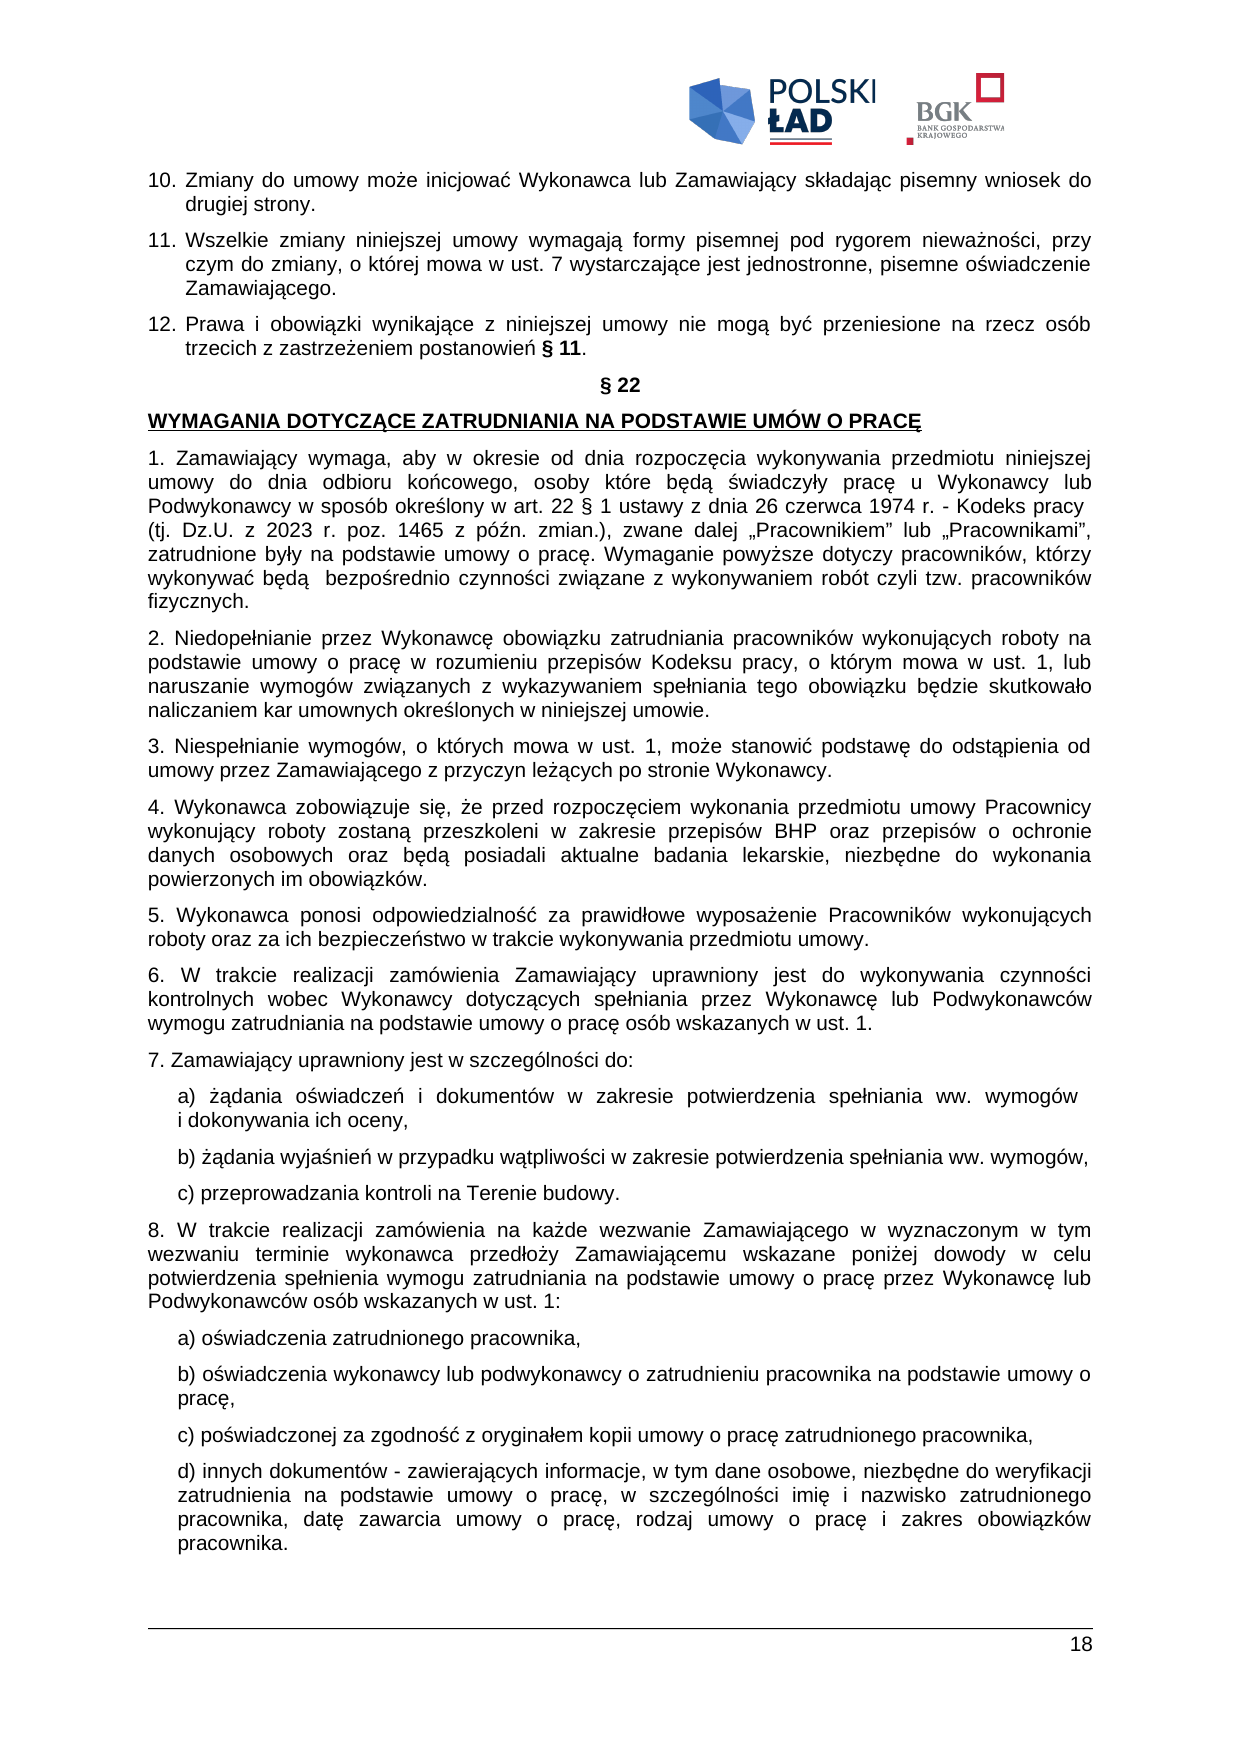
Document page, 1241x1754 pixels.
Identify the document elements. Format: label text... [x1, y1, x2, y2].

list Zmiany do umowy może inicjować Wykonawca lub Zamawiający składając pisemny wniosek do drugiej strony. [148, 167, 1093, 215]
text 5. Wykonawca ponosi odpowiedzialność za prawidłowe wyposażenie Pracowników wykonujących roboty oraz za ich bezpieczeństwo w trakcie wykonywania przedmiotu umowy. [148, 903, 1093, 951]
text c) poświadczonej za zgodność z oryginałem kopii umowy o pracę zatrudnionego pracownika, [177, 1423, 1093, 1447]
text b) żądania wyjaśnień w przypadku wątpliwości w zakresie potwierdzenia spełniania ww. wymogów, [177, 1144, 1093, 1168]
text a) oświadczenia zatrudnionego pracownika, [177, 1326, 1093, 1350]
picture [689, 78, 876, 145]
text a) żądania oświadczeń i dokumentów w zakresie potwierdzenia spełniania ww. wymogów i dokonywania ich oceny, [177, 1084, 1093, 1132]
list Wszelkie zmiany niniejszej umowy wymagają formy pisemnej pod rygorem nieważności, przy czym do zmiany, o której mowa w ust. 7 wystarczające jest jednostronne, pisemne oświadczenie Zamawiającego. [148, 228, 1093, 300]
picture [906, 73, 1005, 145]
text 8. W trakcie realizacji zamówienia na każde wezwanie Zamawiającego w wyznaczonym w tym wezwaniu terminie wykonawca przedłoży Zamawiającemu wskazane poniżej dowody w celu potwierdzenia spełnienia wymogu zatrudniania na podstawie umowy o pracę przez Wykonawcę lub Podwykonawców osób wskazanych w ust. 1: [148, 1217, 1093, 1313]
text 2. Niedopełnianie przez Wykonawcę obowiązku zatrudniania pracowników wykonujących roboty na podstawie umowy o pracę w rozumieniu przepisów Kodeksu pracy, o którym mowa w ust. 1, lub naruszanie wymogów związanych z wykazywaniem spełniania tego obowiązku będzie skutkowało naliczaniem kar umownych określonych w niniejszej umowie. [148, 626, 1093, 722]
text 6. W trakcie realizacji zamówienia Zamawiający uprawniony jest do wykonywania czynności kontrolnych wobec Wykonawcy dotyczących spełniania przez Wykonawcę lub Podwykonawców wymogu zatrudniania na podstawie umowy o pracę osób wskazanych w ust. 1. [148, 963, 1093, 1035]
text § 22 [148, 373, 1093, 397]
text WYMAGANIA DOTYCZĄCE ZATRUDNIANIA NA PODSTAWIE UMÓW O PRACĘ [148, 409, 1093, 433]
text c) przeprowadzania kontroli na Terenie budowy. [177, 1181, 1093, 1205]
text 7. Zamawiający uprawniony jest w szczególności do: [148, 1048, 1093, 1072]
text d) innych dokumentów - zawierających informacje, w tym dane osobowe, niezbędne do weryfikacji zatrudnienia na podstawie umowy o pracę, w szczególności imię i nazwisko zatrudnionego pracownika, datę zawarcia umowy o pracę, rodzaj umowy o pracę i zakres obowiązków pracownika. [177, 1459, 1093, 1555]
list Prawa i obowiązki wynikające z niniejszej umowy nie mogą być przeniesione na rzecz osób trzecich z zastrzeżeniem postanowień § 11. [148, 312, 1093, 360]
text 1. Zamawiający wymaga, aby w okresie od dnia rozpoczęcia wykonywania przedmiotu niniejszej umowy do dnia odbioru końcowego, osoby które będą świadczyły pracę u Wykonawcy lub Podwykonawcy w sposób określony w art. 22 § 1 ustawy z dnia 26 czerwca 1974 r. - Kodeks pracy (tj. Dz.U. z 2023 r. poz. 1465 z późn. zmian.), zwane dalej „Pracownikiem” lub „Pracownikami”, zatrudnione były na podstawie umowy o pracę. Wymaganie powyższe dotyczy pracowników, którzy wykonywać będą bezpośrednio czynności związane z wykonywaniem robót czyli tzw. pracowników fizycznych. [148, 446, 1093, 613]
text b) oświadczenia wykonawcy lub podwykonawcy o zatrudnieniu pracownika na podstawie umowy o pracę, [177, 1362, 1093, 1410]
text 3. Niespełnianie wymogów, o których mowa w ust. 1, może stanowić podstawę do odstąpienia od umowy przez Zamawiającego z przyczyn leżących po stronie Wykonawcy. [148, 734, 1093, 782]
text 4. Wykonawca zobowiązuje się, że przed rozpoczęciem wykonania przedmiotu umowy Pracownicy wykonujący roboty zostaną przeszkoleni w zakresie przepisów BHP oraz przepisów o ochronie danych osobowych oraz będą posiadali aktualne badania lekarskie, niezbędne do wykonania powierzonych im obowiązków. [148, 794, 1093, 890]
